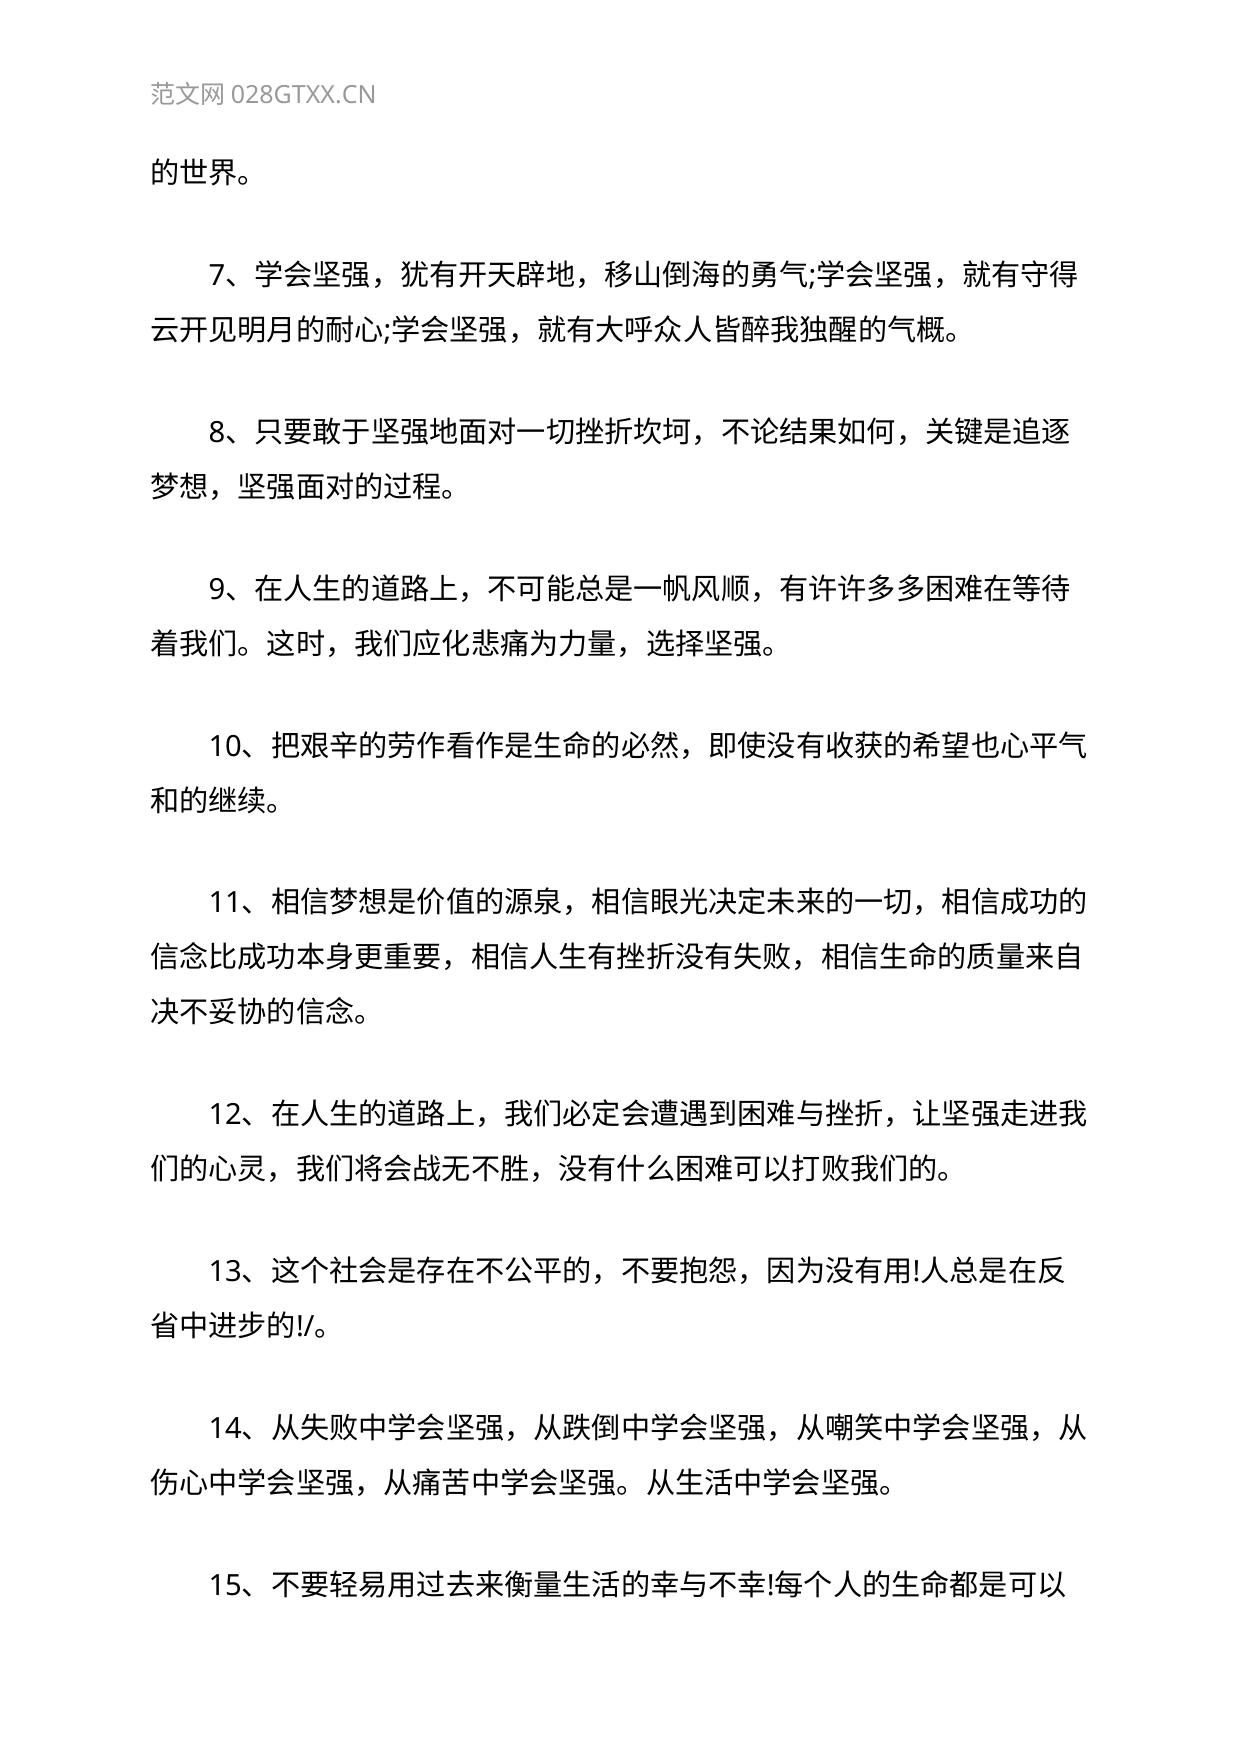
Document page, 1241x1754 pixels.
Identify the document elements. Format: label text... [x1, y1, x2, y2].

text 7、学会坚强，犹有开天辟地，移山倒海的勇气;学会坚强，就有守得云开见明月的耐心;学会坚强，就有大呼众人皆醉我独醒的气概。 [150, 252, 1090, 349]
text 9、在人生的道路上，不可能总是一帆风顺，有许许多多困难在等待着我们。这时，我们应化悲痛为力量，选择坚强。 [150, 566, 1090, 663]
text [150, 150, 1090, 192]
text 12、在人生的道路上，我们必定会遭遇到困难与挫折，让坚强走进我们的心灵，我们将会战无不胜，没有什么困难可以打败我们的。 [150, 1091, 1090, 1188]
text 11、相信梦想是价值的源泉，相信眼光决定未来的一切，相信成功的信念比成功本身更重要，相信人生有挫折没有失败，相信生命的质量来自决不妥协的信念。 [150, 879, 1090, 1031]
text 14、从失败中学会坚强，从跌倒中学会坚强，从嘲笑中学会坚强，从伤心中学会坚强，从痛苦中学会坚强。从生活中学会坚强。 [150, 1404, 1090, 1502]
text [150, 1561, 1090, 1604]
text 13、这个社会是存在不公平的，不要抱怨，因为没有用!人总是在反省中进步的!/。 [150, 1247, 1090, 1345]
text 8、只要敢于坚强地面对一切挫折坎坷，不论结果如何，关键是追逐梦想，坚强面对的过程。 [150, 409, 1090, 506]
text 10、把艰辛的劳作看作是生命的必然，即使没有收获的希望也心平气和的继续。 [150, 722, 1090, 819]
